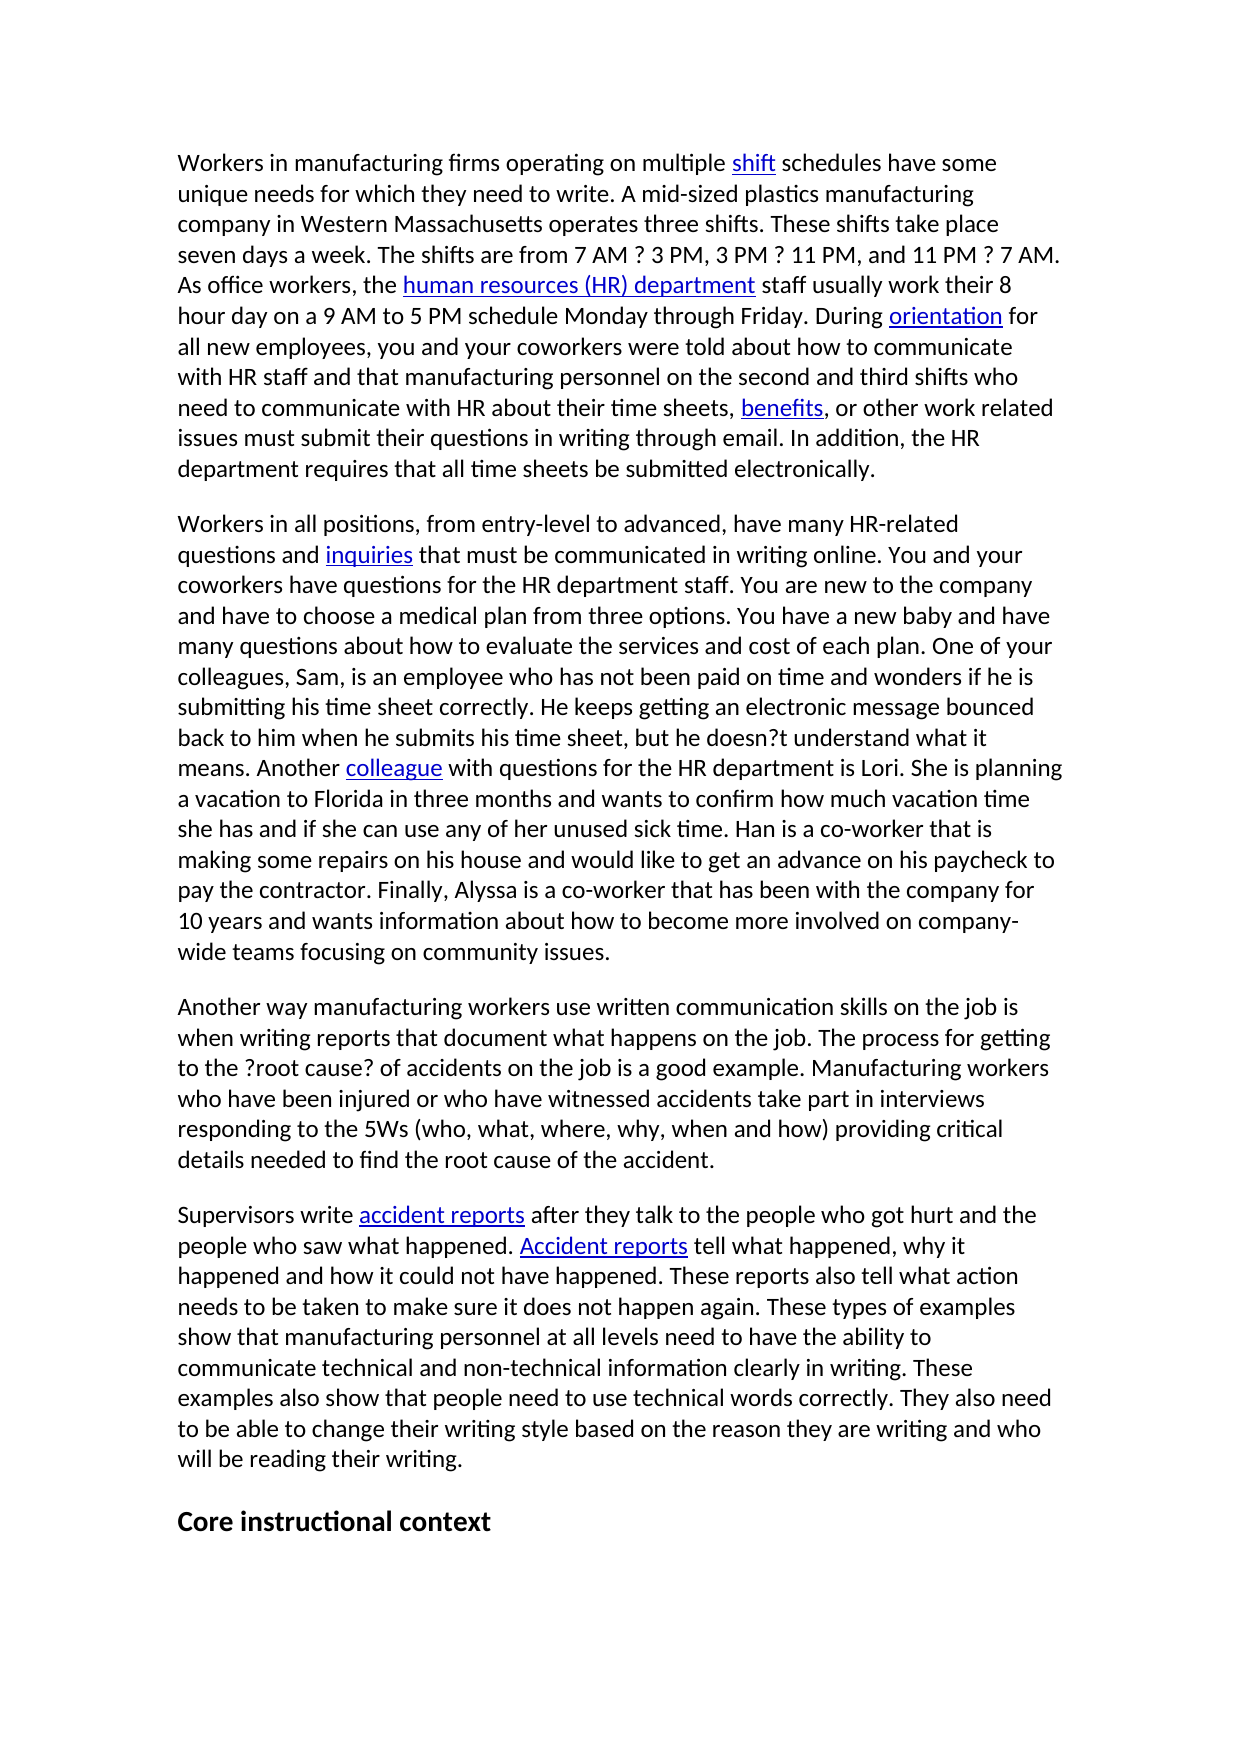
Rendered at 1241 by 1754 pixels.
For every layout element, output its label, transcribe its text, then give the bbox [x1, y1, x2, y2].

text Core instructional context [177, 1503, 1063, 1539]
text Another way manufacturing workers use written communication skills on the job is when writing reports that document what happens on the job. The process for getting to the ?root cause? of accidents on the job is a good example. Manufacturing workers who have been injured or who have witnessed accidents take part in interviews responding to the 5Ws (who, what, where, why, when and how) providing critical details needed to find the root cause of the accident. [177, 991, 1063, 1174]
text Workers in all positions, from entry-level to advanced, have many HR-related questions and inquiries that must be communicated in writing online. You and your coworkers have questions for the HR department staff. You are new to the company and have to choose a medical plan from three options. You have a new baby and have many questions about how to evaluate the services and cost of each plan. One of your colleagues, Sam, is an employee who has not been paid on time and wonders if he is submitting his time sheet correctly. He keeps getting an electronic message bounced back to him when he submits his time sheet, but he doesn?t understand what it means. Another colleague with questions for the HR department is Lori. She is planning a vacation to Florida in three months and wants to confirm how much vacation time she has and if she can use any of her unused sick time. Han is a co-worker that is making some repairs on his house and would like to get an advance on his paycheck to pay the contractor. Finally, Alyssa is a co-worker that has been with the company for 10 years and wants information about how to become more involved on company-wide teams focusing on community issues. [177, 508, 1063, 966]
text Supervisors write accident reports after they talk to the people who got hurt and the people who saw what happened. Accident reports tell what happened, why it happened and how it could not have happened. These reports also tell what action needs to be taken to make sure it does not happen again. These types of examples show that manufacturing personnel at all levels need to have the ability to communicate technical and non-technical information clearly in writing. These examples also show that people need to use technical words correctly. They also need to be able to change their writing style based on the reason they are writing and who will be reading their writing. [177, 1199, 1063, 1474]
text Workers in manufacturing firms operating on multiple shift schedules have some unique needs for which they need to write. A mid-sized plastics manufacturing company in Western Massachusetts operates three shifts. These shifts take place seven days a week. The shifts are from 7 AM ? 3 PM, 3 PM ? 11 PM, and 11 PM ? 7 AM. As office workers, the human resources (HR) department staff usually work their 8 hour day on a 9 AM to 5 PM schedule Monday through Friday. During orientation for all new employees, you and your coworkers were told about how to communicate with HR staff and that manufacturing personnel on the second and third shifts who need to communicate with HR about their time sheets, benefits, or other work related issues must submit their questions in writing through email. In addition, the HR department requires that all time sheets be submitted electronically. [177, 148, 1063, 483]
